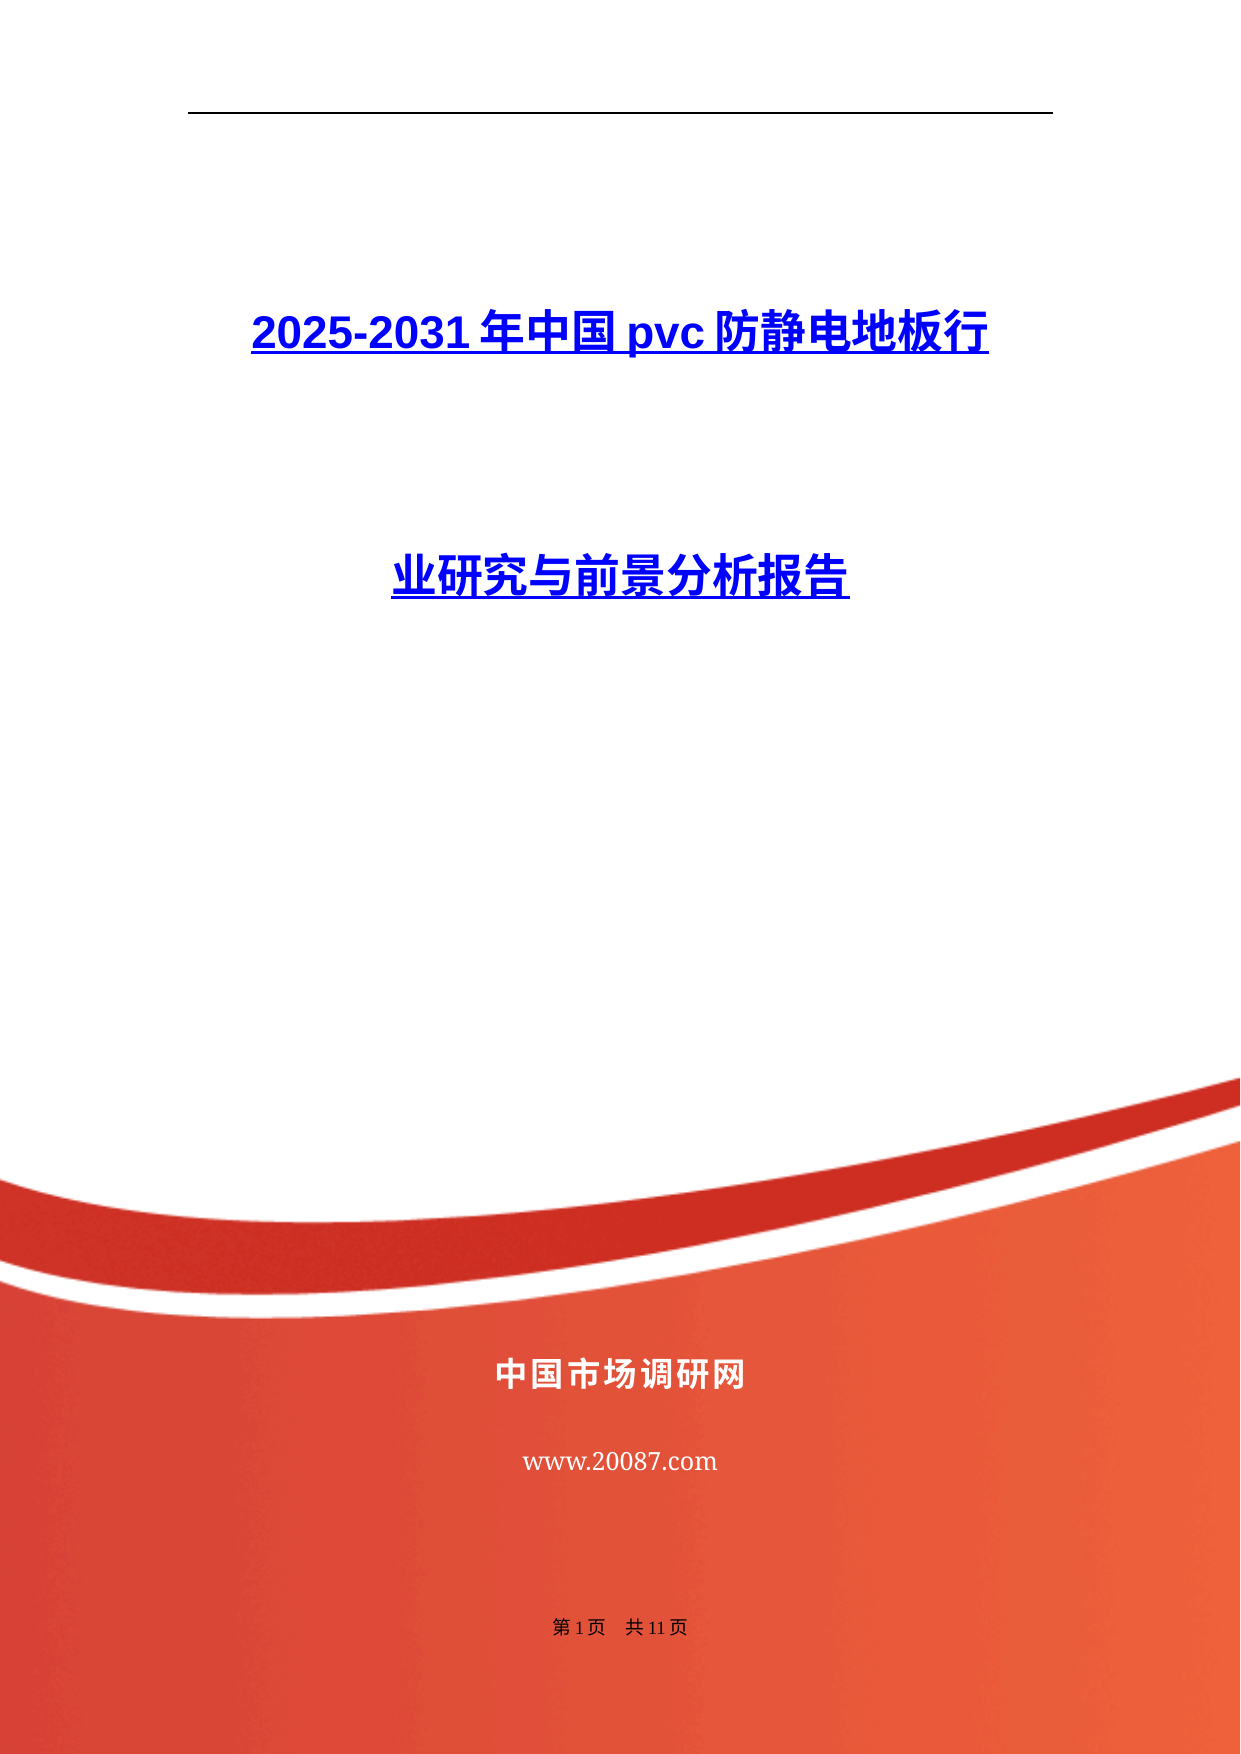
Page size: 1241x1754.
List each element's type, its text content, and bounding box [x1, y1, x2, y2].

text www.20087.com [187, 1428, 1053, 1493]
picture [0, 1006, 1241, 1754]
subtitle 中国市场调研网 [187, 1339, 1053, 1404]
table_header 2025-2031年中国pvc防静电地板行业研究与前景分析报告 [188, 207, 1053, 773]
